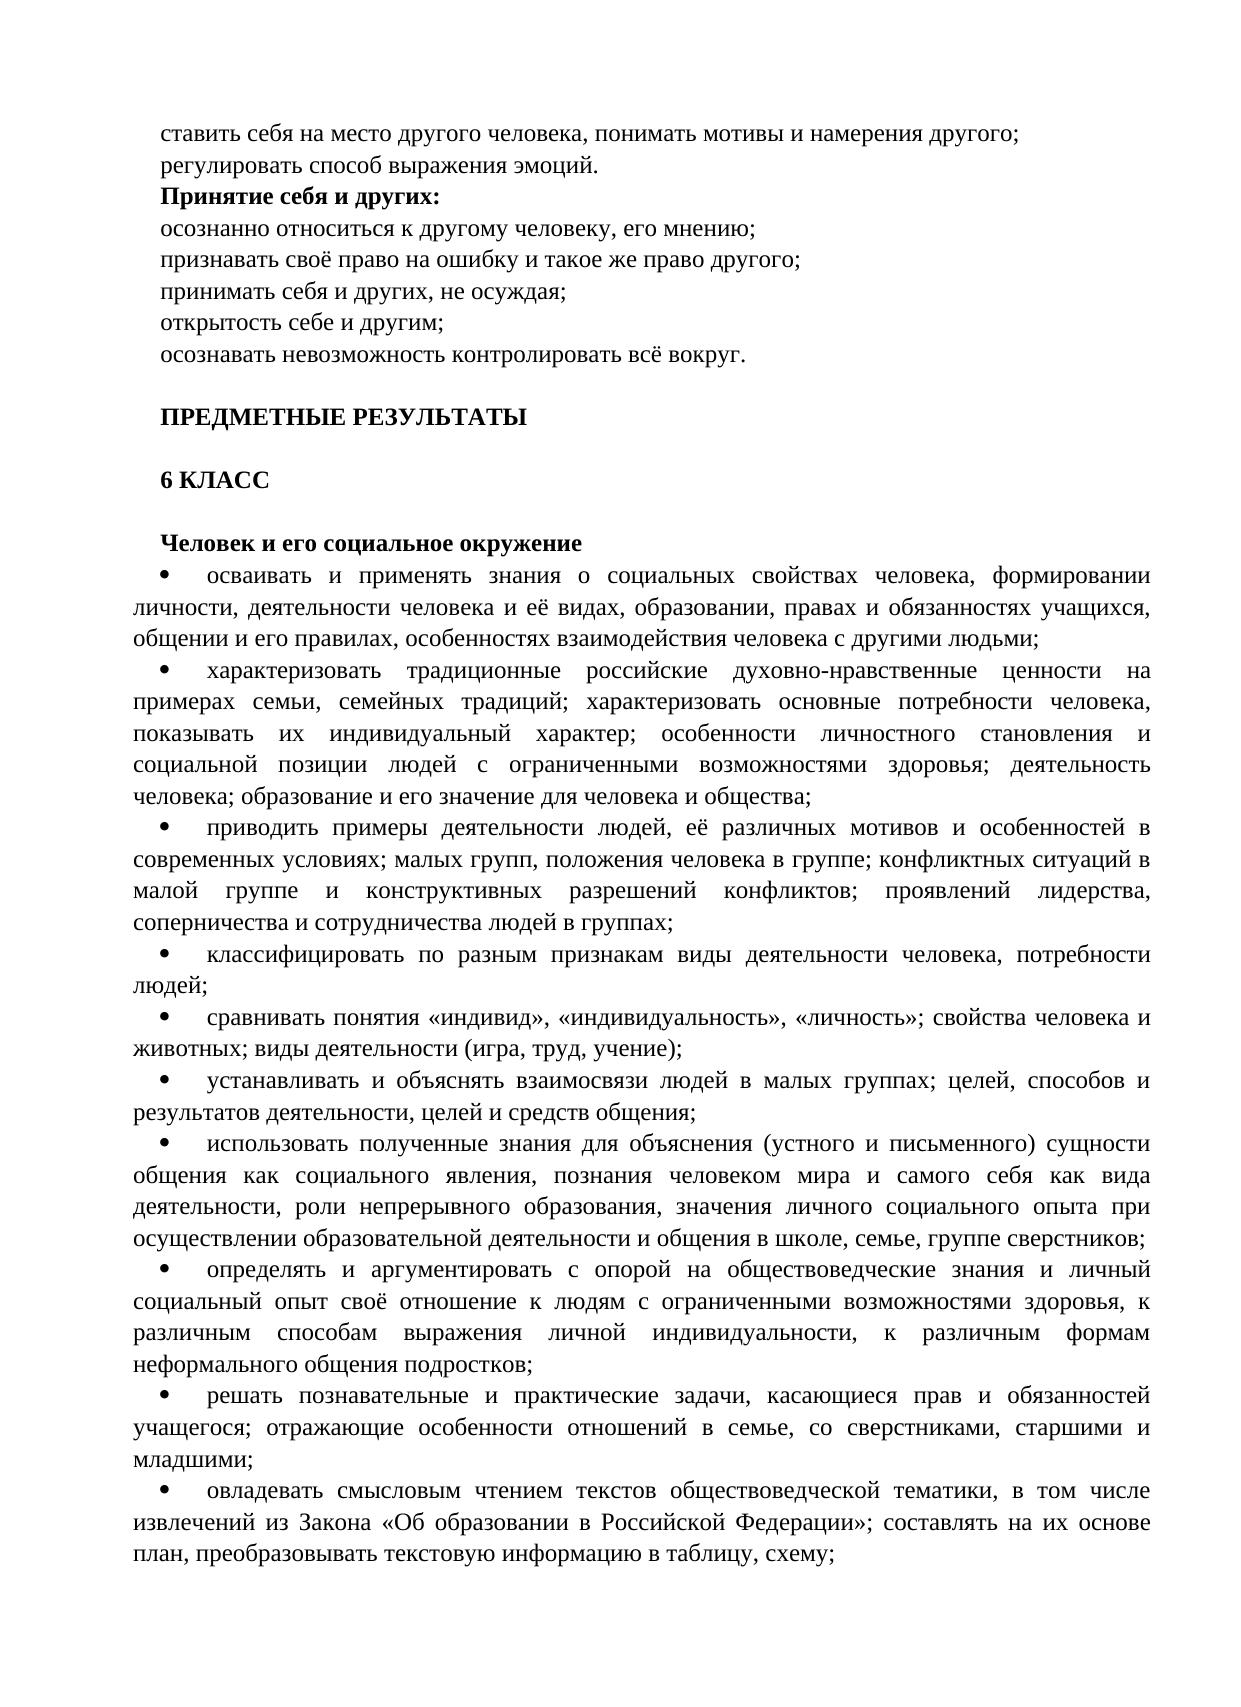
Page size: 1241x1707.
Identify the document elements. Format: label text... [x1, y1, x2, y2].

list классифицировать по разным признакам виды деятельности человека, потребности людей; [133, 939, 1152, 999]
text осознанно относиться к другому человеку, его мнению; [133, 213, 1152, 242]
list использовать полученные знания для объяснения (устного и письменного) сущности общения как социального явления, познания человеком мира и самого себя как вида деятельности, роли непрерывного образования, значения личного социального опыта при осуществлении образовательной деятельности и общения в школе, семье, группе сверстников; [133, 1128, 1152, 1252]
list овладевать смысловым чтением текстов обществоведческой тематики, в том числе извлечений из Закона «Об образовании в Российской Федерации»; составлять на их основе план, преобразовывать текстовую информацию в таблицу, схему; [133, 1475, 1152, 1567]
list решать познавательные и практические задачи, касающиеся прав и обязанностей учащегося; отражающие особенности отношений в семье, со сверстниками, старшими и младшими; [133, 1381, 1152, 1472]
text признавать своё право на ошибку и такое же право другого; [133, 244, 1152, 273]
text открытость себе и другим; [133, 307, 1152, 336]
list определять и аргументировать с опорой на обществоведческие знания и личный социальный опыт своё отношение к людям с ограниченными возможностями здоровья, к различным способам выражения личной индивидуальности, к различным формам неформального общения подростков; [133, 1254, 1152, 1378]
text принимать себя и других, не осуждая; [133, 276, 1152, 305]
text ставить себя на место другого человека, понимать мотивы и намерения другого; [133, 118, 1152, 147]
list характеризовать традиционные российские духовно-нравственные ценности на примерах семьи, семейных традиций; характеризовать основные потребности человека, показывать их индивидуальный характер; особенности личностного становления и социальной позиции людей с ограниченными возможностями здоровья; деятельность человека; образование и его значение для человека и общества; [133, 655, 1152, 810]
text Принятие себя и других: [133, 181, 1152, 210]
text осознавать невозможность контролировать всё вокруг. [133, 339, 1152, 368]
text 6 КЛАСС [133, 465, 1152, 494]
list осваивать и применять знания о социальных свойствах человека, формировании личности, деятельности человека и её видах, образовании, правах и обязанностях учащихся, общении и его правилах, особенностях взаимодействия человека с другими людьми; [133, 560, 1152, 652]
list сравнивать понятия «индивид», «индивидуальность», «личность»; свойства человека и животных; виды деятельности (игра, труд, учение); [133, 1002, 1152, 1062]
list устанавливать и объяснять взаимосвязи людей в малых группах; целей, способов и результатов деятельности, целей и средств общения; [133, 1065, 1152, 1125]
list приводить примеры деятельности людей, её различных мотивов и особенностей в современных условиях; малых групп, положения человека в группе; конфликтных ситуаций в малой группе и конструктивных разрешений конфликтов; проявлений лидерства, соперничества и сотрудничества людей в группах; [133, 812, 1152, 936]
text Человек и его социальное окружение [133, 528, 1152, 557]
text регулировать способ выражения эмоций. [133, 150, 1152, 178]
text ПРЕДМЕТНЫЕ РЕЗУЛЬТАТЫ [133, 402, 1152, 431]
